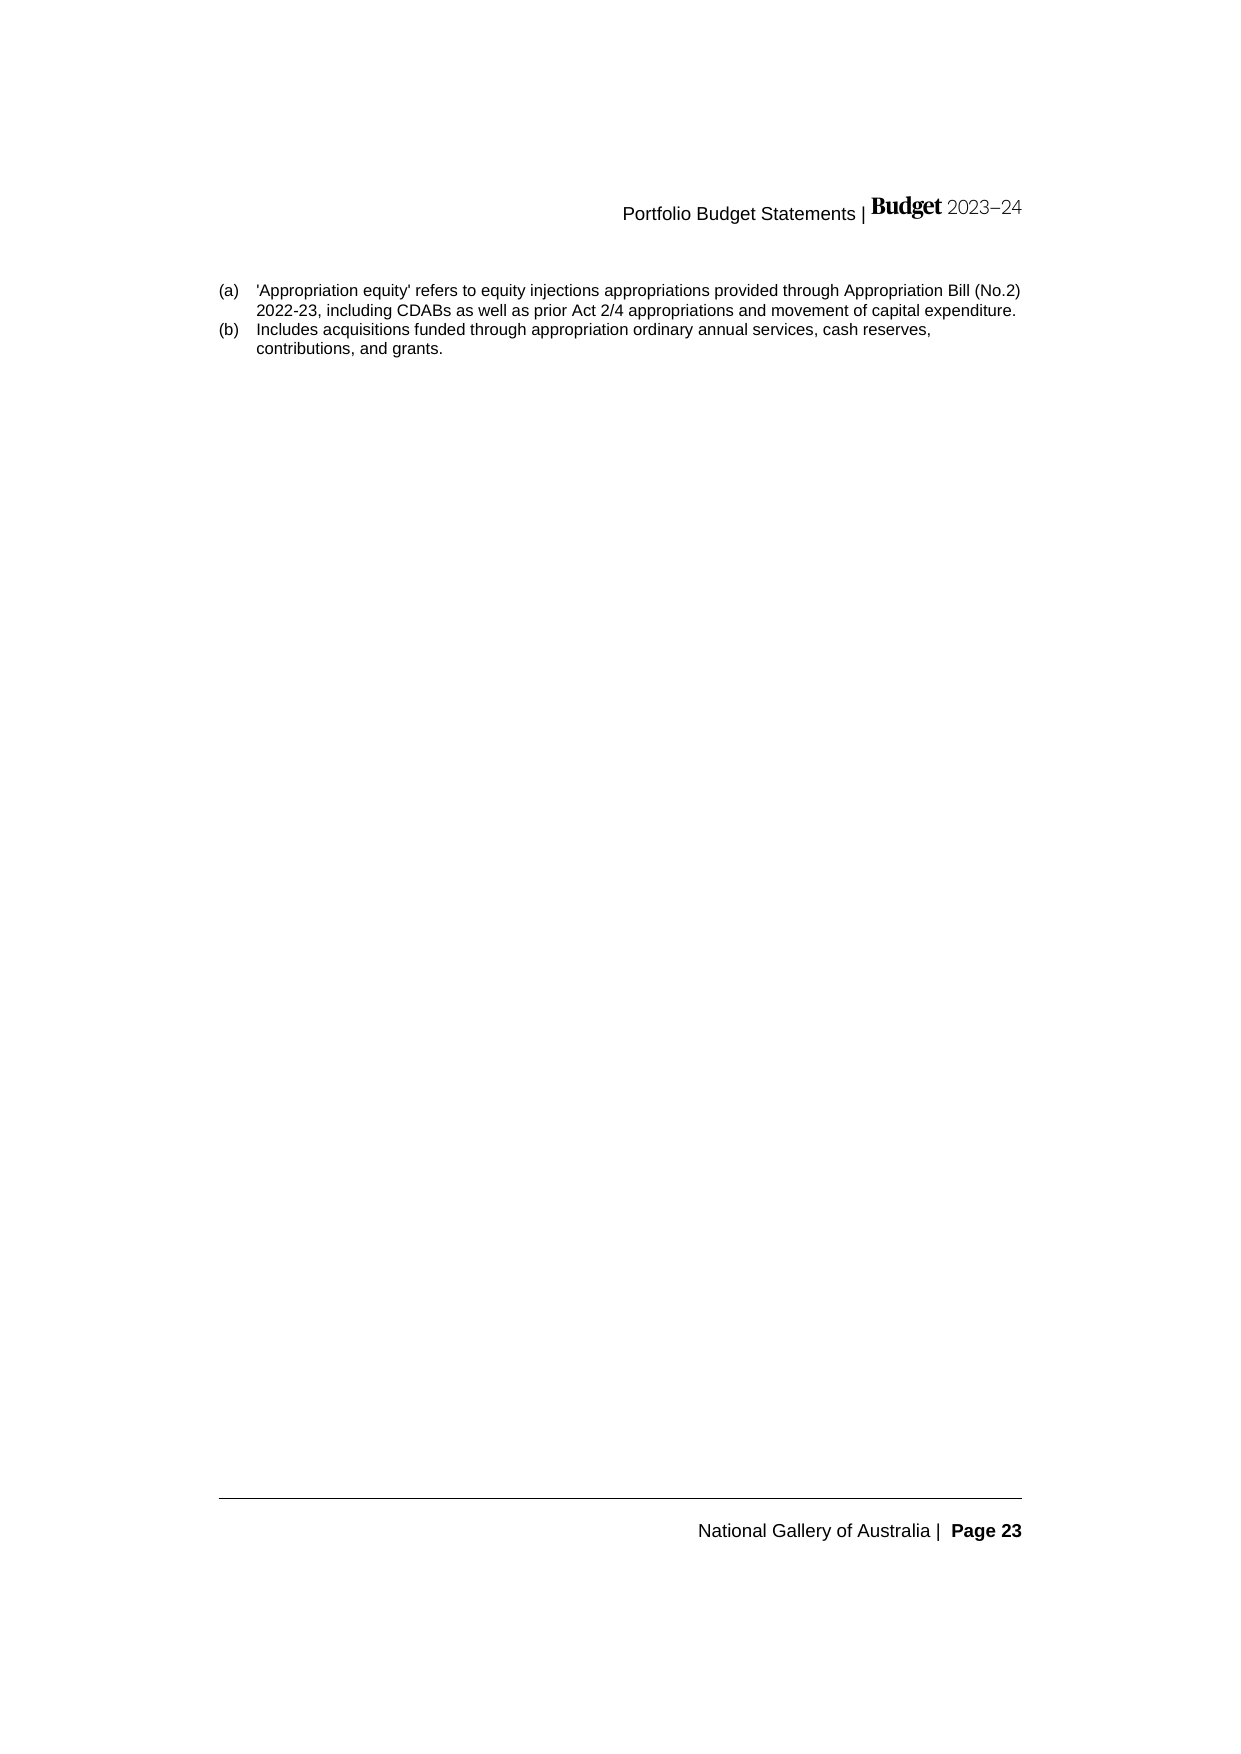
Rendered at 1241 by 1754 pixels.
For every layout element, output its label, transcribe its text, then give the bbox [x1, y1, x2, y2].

picture [871, 195, 1022, 221]
list 'Appropriation equity' refers to equity injections appropriations provided through Appropriation Bill (No.2) 2022-23, including CDABs as well as prior Act 2/4 appropriations and movement of capital expenditure. [218, 281, 1022, 319]
list Includes acquisitions funded through appropriation ordinary annual services, cash reserves, contributions, and grants. [218, 319, 1022, 358]
